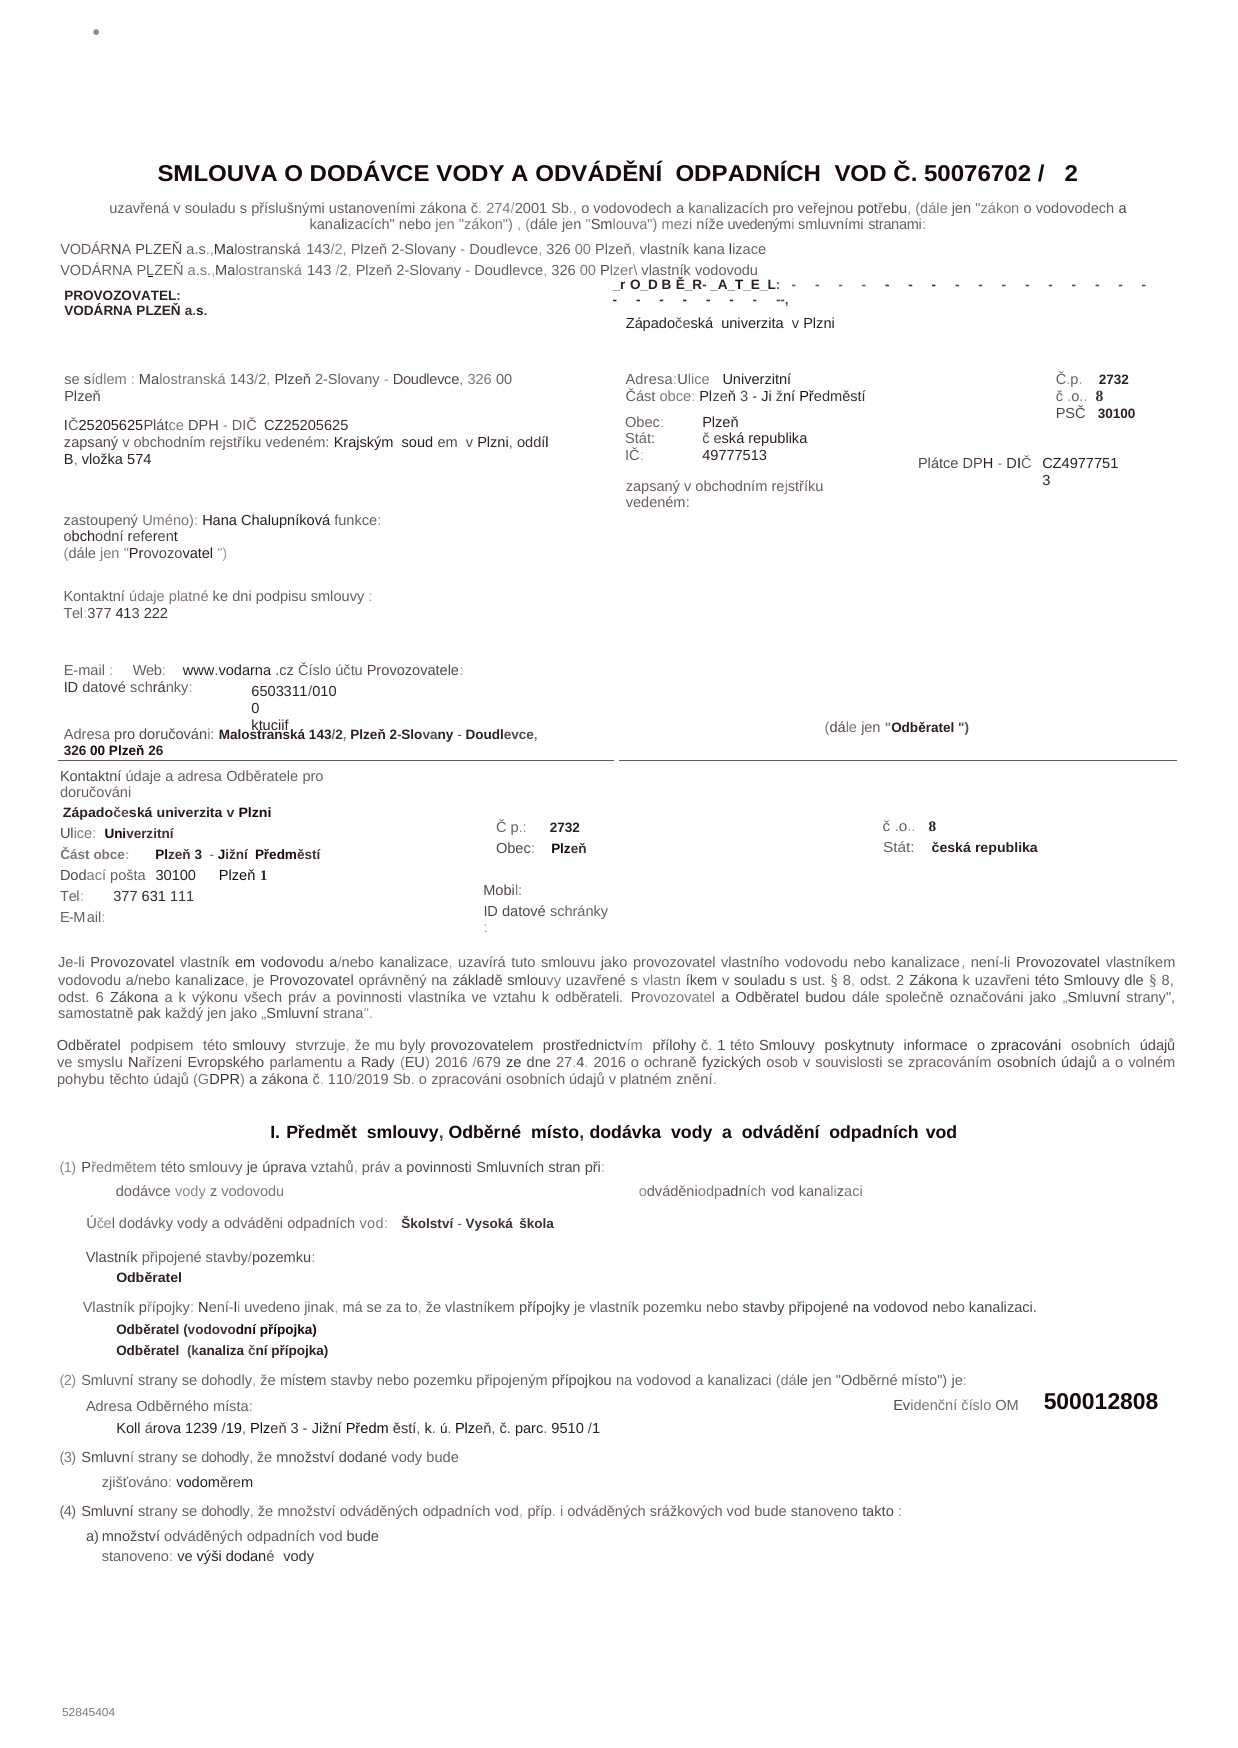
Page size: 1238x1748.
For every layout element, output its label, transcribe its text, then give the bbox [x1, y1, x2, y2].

text ID datové schránky : [483, 902, 609, 936]
text Je-li Provozovatel vlastník em vodovodu a/nebo kanalizace, uzavírá tuto smlouvu jako provozovatel vlastního vodovodu nebo kanalizace, není-li Provozovatel vlastníkem vodovodu a/nebo kanalizace, je Provozovatel oprávněný na základě smlouvy uzavřené s vlastn íkem v souladu s ust. § 8, odst. 2 Zákona k uzavřeni této Smlouvy dle § 8, odst. 6 Zákona a k výkonu všech práv a povinnosti vlastníka ve vztahu k odběrateli. Provozovatel a Odběratel budou dále společně označováni jako „Smluvní strany", samostatně pak každý jen jako „Smluvní strana". [58, 954, 1175, 1021]
list množství odváděných odpadních vod bude stanoveno: ve výši dodané vody [86, 1527, 450, 1565]
text Ulice: Univerzitní [60, 825, 394, 842]
text Vlastník přípojky: Není-li uvedeno jinak, má se za to, že vlastníkem přípojky je vlastník pozemku nebo stavby připojené na vodovod nebo kanalizaci. [83, 1299, 1189, 1316]
list Smluvní strany se dohodly, že množství dodané vody bude zjišťováno: vodoměrem [59, 1449, 529, 1490]
text Tel: 377 631 111 [60, 888, 394, 904]
text uzavřená v souladu s příslušnými ustanoveními zákona č. 274/2001 Sb., o vodovodech a kanalizacích pro veřejnou potřebu, (dále jen "zákon o vodovodech a kanalizacích" nebo jen "zákon") , (dále jen "Smlouva") mezi níže uvedenými smluvními stranami: [73, 200, 1162, 233]
list Předmětem této smlouvy je úprava vztahů, práv a povinnosti Smluvních stran při: [59, 1159, 1189, 1176]
text Odběratel [116, 1270, 1189, 1286]
list ail: [60, 909, 394, 926]
text Odběratel podpisem této smlouvy stvrzuje, že mu byly provozovatelem prostřednictvím přílohy č. 1 této Smlouvy poskytnuty informace o zpracováni osobních údajů ve smyslu Nařízeni Evropského parlamentu a Rady (EU) 2016 /679 ze dne 27.4. 2016 o ochraně fyzických osob v souvislosti se zpracováním osobních údajů a o volném pohybu těchto údajů (GDPR) a zákona č. 110/2019 Sb. o zpracováni osobních údajů v platném znění. [57, 1036, 1176, 1087]
text Kontaktní údaje a adresa Odběratele pro doručováni [60, 767, 394, 801]
text Adresa Odběrného místa: Evidenční číslo OM 500012808 [86, 1388, 1189, 1416]
text č .o.. 8 [882, 818, 1189, 835]
text • [92, 18, 1189, 46]
text Obec: Plzeň [496, 839, 609, 856]
text Odběratel (vodovodní přípojka) Odběratel (kanaliza ční přípojka) [116, 1321, 378, 1358]
text SMLOUVA O DODÁVCE VODY A ODVÁDĚNÍ ODPADNÍCH VOD Č. 50076702 / 2 [73, 160, 1162, 186]
text Stát: česká republika [883, 838, 1189, 855]
text Vlastník připojené stavby/pozemku: [86, 1248, 1189, 1265]
subtitle Předmět smlouvy, Odběrné místo, dodávka vody a odvádění odpadních vod [270, 1121, 1189, 1142]
text dodávce vody z vodovodu odváděniodpadních vod kanalizaci Účel dodávky vody a odváděni odpadních vod: Školství - Vysoká škola [86, 1183, 863, 1232]
text Západočeská univerzita v Plzni [63, 804, 394, 820]
text Část obce: Plzeň 3 - Jižní Předměstí [60, 847, 394, 862]
text Mobil: [483, 881, 609, 898]
text Koll árova 1239 /19, Plzeň 3 - Jižní Předm ěstí, k. ú. Plzeň, č. parc. 9510 /1 [116, 1420, 1189, 1437]
text VODÁRNA PLZEŇ a.s.,Malostranská 143/2, Plzeň 2-Slovany - Doudlevce, 326 00 Plzeň, vlastník kana lizace VODÁRNA PLZEŇ a.s.,Malostranská 143 /2, Plzeň 2-Slovany - Doudlevce, 326 00 Plzer\ vlastník vodovodu [60, 241, 818, 279]
text Č p.: 2732 [496, 818, 609, 835]
text Dodací pošta 30100 Plzeň 1 [60, 867, 394, 883]
list Smluvní strany se dohodly, že množství odváděných odpadních vod, příp. i odváděných srážkových vod bude stanoveno takto : [59, 1503, 1189, 1519]
list Smluvní strany se dohodly, že místem stavby nebo pozemku připojeným přípojkou na vodovod a kanalizaci (dále jen "Odběrné místo") je: [59, 1371, 1189, 1388]
